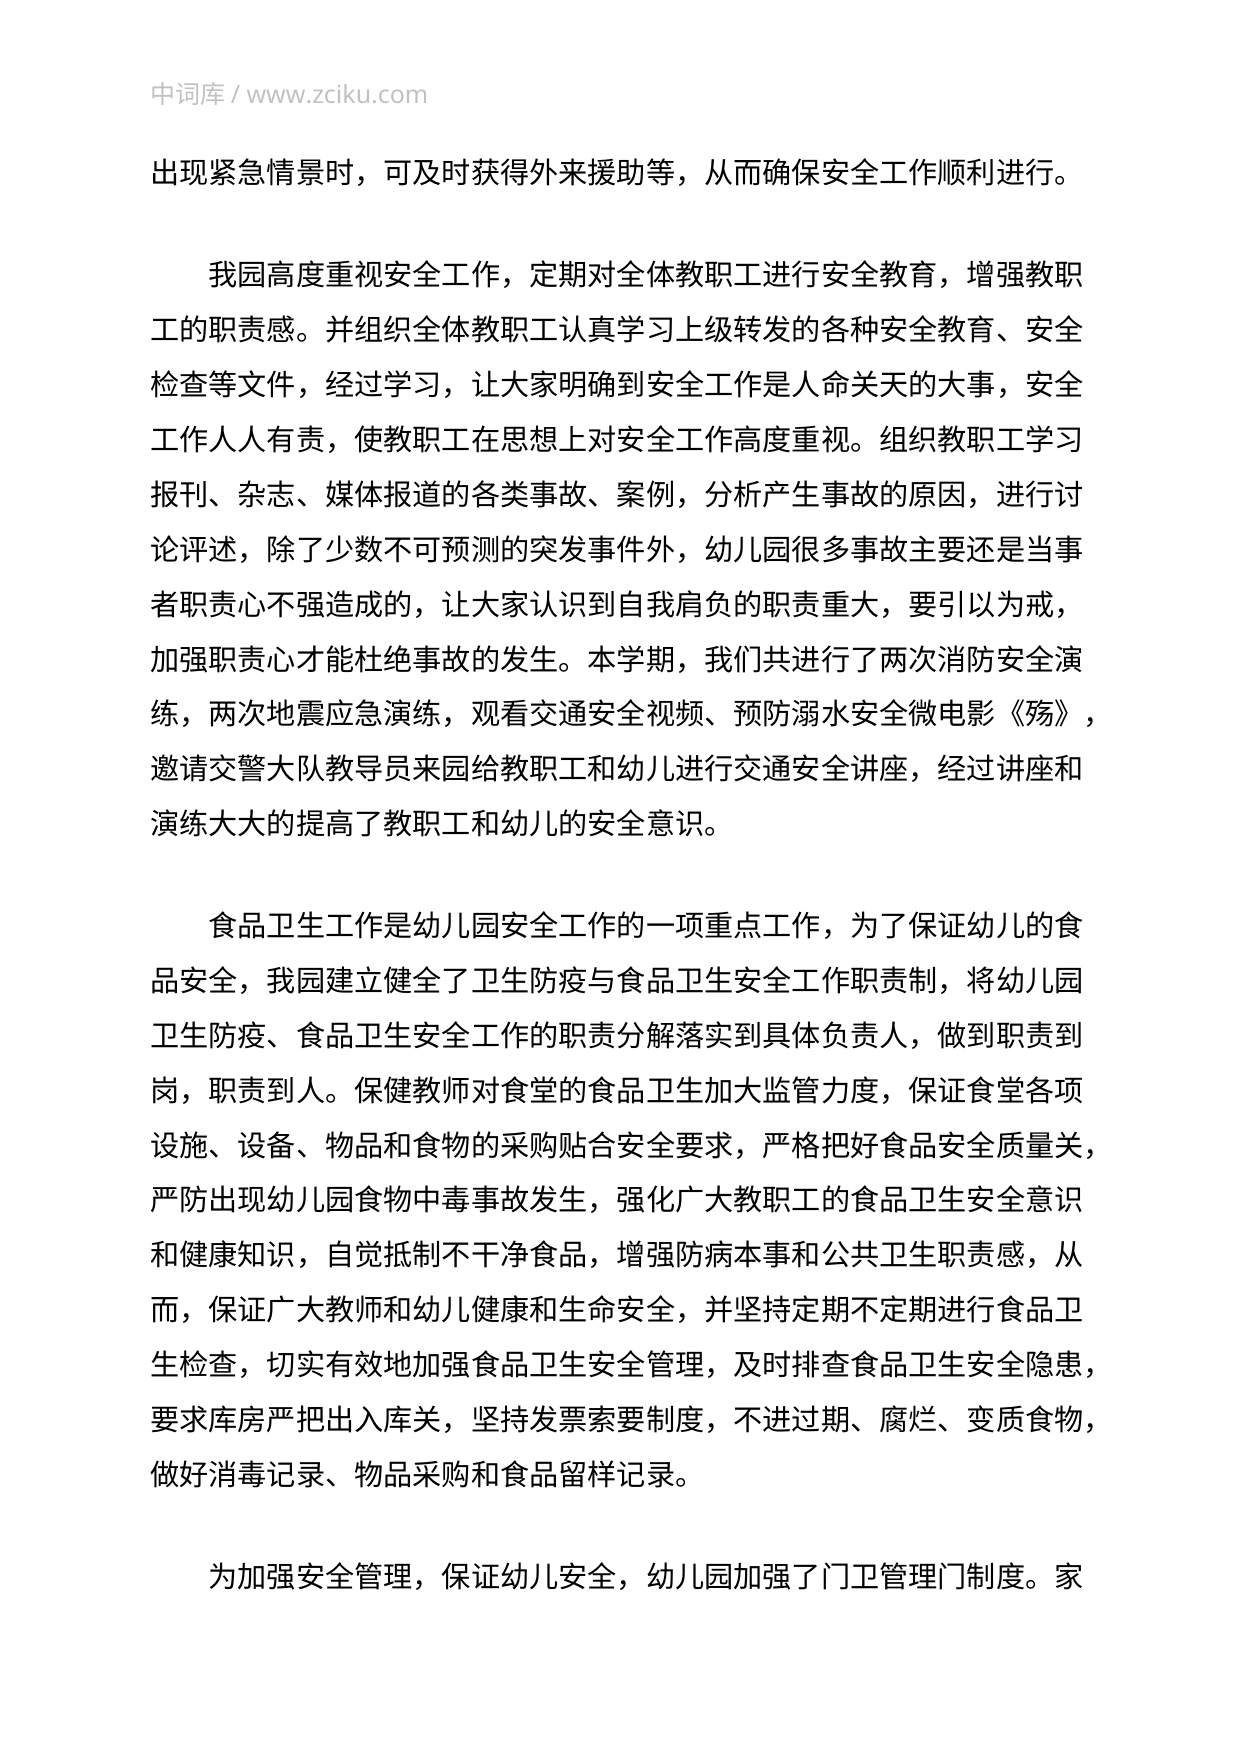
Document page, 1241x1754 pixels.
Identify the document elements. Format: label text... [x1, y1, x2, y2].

text 食品卫生工作是幼儿园安全工作的一项重点工作，为了保证幼儿的食品安全，我园建立健全了卫生防疫与食品卫生安全工作职责制，将幼儿园卫生防疫、食品卫生安全工作的职责分解落实到具体负责人，做到职责到岗，职责到人。保健教师对食堂的食品卫生加大监管力度，保证食堂各项设施、设备、物品和食物的采购贴合安全要求，严格把好食品安全质量关，严防出现幼儿园食物中毒事故发生，强化广大教职工的食品卫生安全意识和健康知识，自觉抵制不干净食品，增强防病本事和公共卫生职责感，从而，保证广大教师和幼儿健康和生命安全，并坚持定期不定期进行食品卫生检查，切实有效地加强食品卫生安全管理，及时排查食品卫生安全隐患，要求库房严把出入库关，坚持发票索要制度，不进过期、腐烂、变质食物，做好消毒记录、物品采购和食品留样记录。 [150, 902, 1090, 1494]
text 我园高度重视安全工作，定期对全体教职工进行安全教育，增强教职工的职责感。并组织全体教职工认真学习上级转发的各种安全教育、安全检查等文件，经过学习，让大家明确到安全工作是人命关天的大事，安全工作人人有责，使教职工在思想上对安全工作高度重视。组织教职工学习报刊、杂志、媒体报道的各类事故、案例，分析产生事故的原因，进行讨论评述，除了少数不可预测的突发事件外，幼儿园很多事故主要还是当事者职责心不强造成的，让大家认识到自我肩负的职责重大，要引以为戒，加强职责心才能杜绝事故的发生。本学期，我们共进行了两次消防安全演练，两次地震应急演练，观看交通安全视频、预防溺水安全微电影《殇》，邀请交警大队教导员来园给教职工和幼儿进行交通安全讲座，经过讲座和演练大大的提高了教职工和幼儿的安全意识。 [150, 252, 1090, 843]
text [150, 1553, 1090, 1596]
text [150, 150, 1090, 192]
